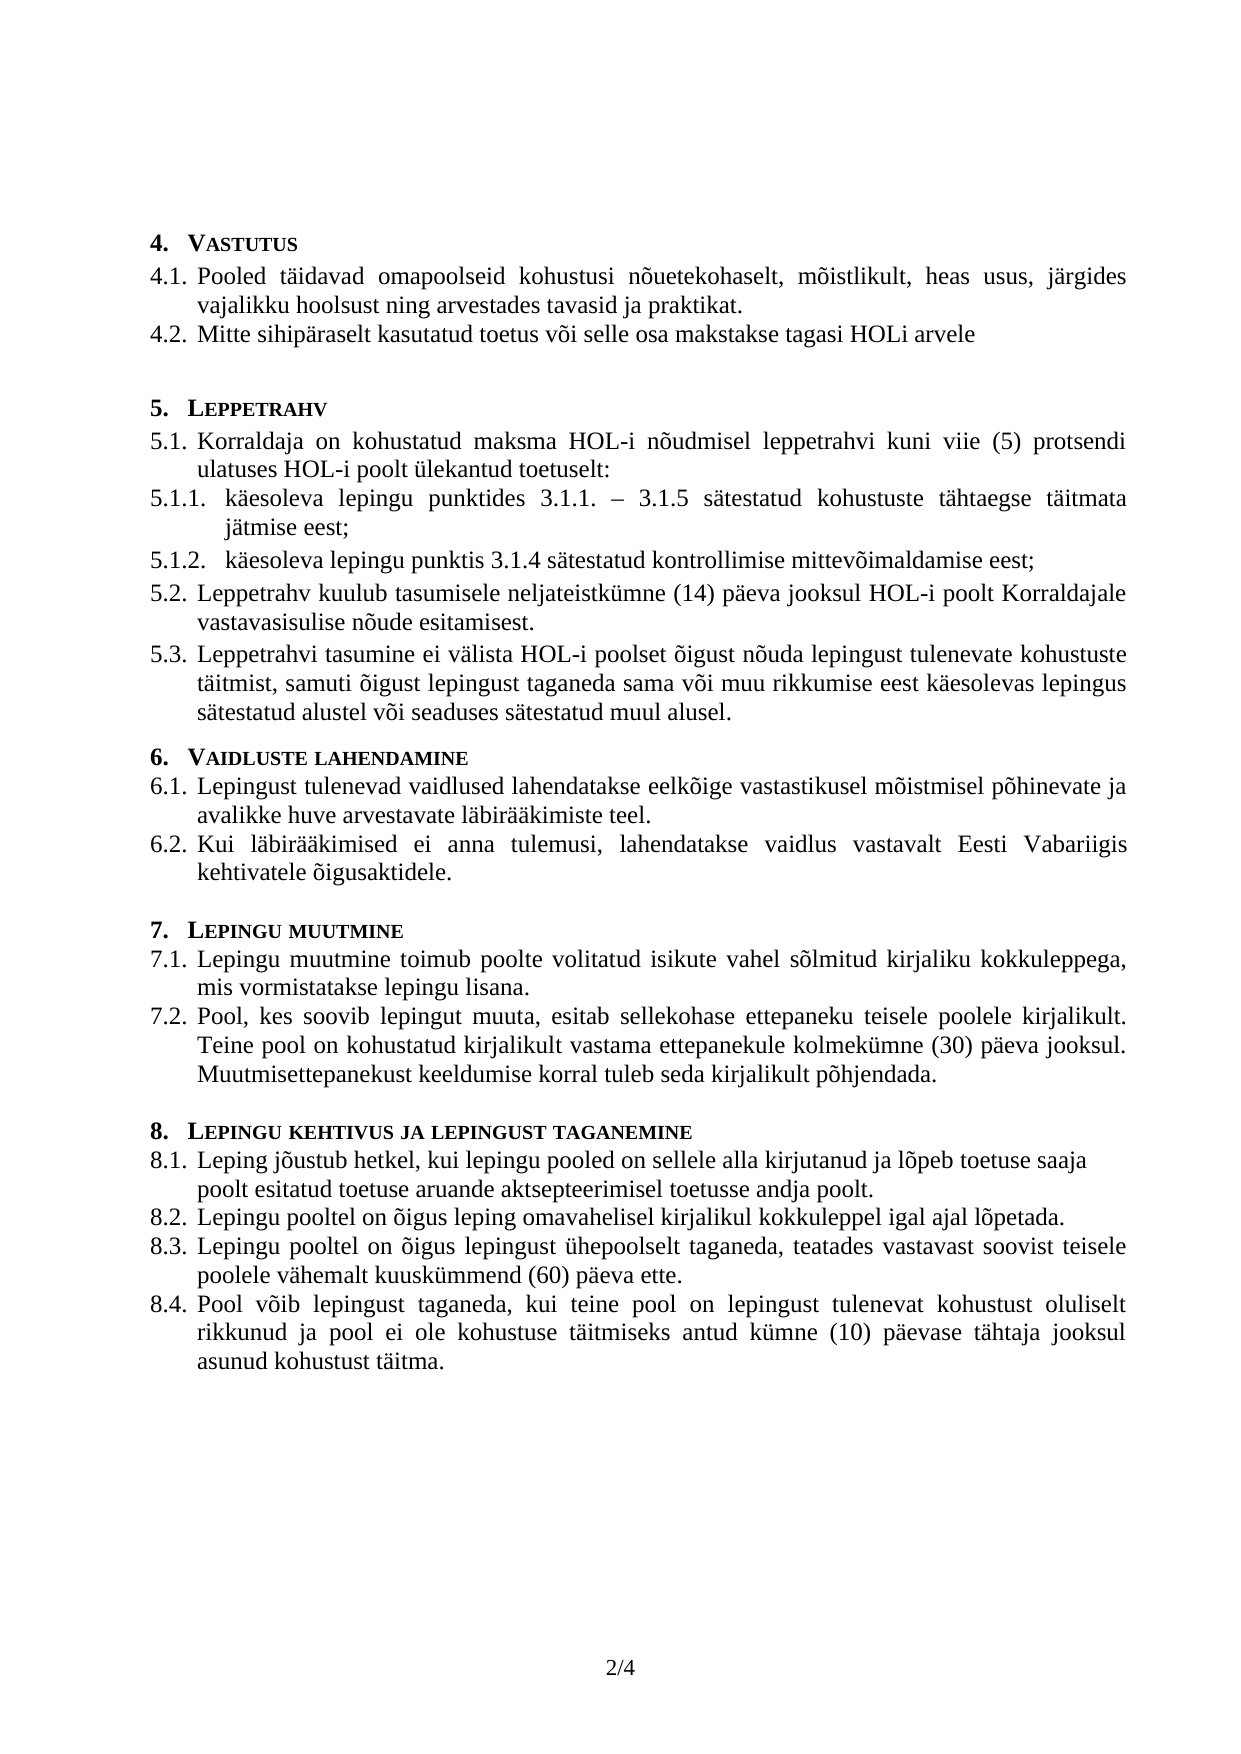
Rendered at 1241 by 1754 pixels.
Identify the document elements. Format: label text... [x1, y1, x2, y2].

list käesoleva lepingu punktis 3.1.4 sätestatud kontrollimise mittevõimaldamise eest; [150, 545, 1128, 574]
list Leppetrahvi tasumine ei välista HOL-i poolset õigust nõuda lepingust tulenevate kohustuste täitmist, samuti õigust lepingust taganeda sama või muu rikkumise eest käesolevas lepingus sätestatud alustel või seaduses sätestatud muul alusel. [150, 639, 1128, 726]
list Lepingu kehtivus ja lepingust taganemine [150, 1116, 1128, 1145]
list Lepingu muutmine [150, 915, 1128, 944]
list Lepingust tulenevad vaidlused lahendatakse eelkõige vastastikusel mõistmisel põhinevate ja avalikke huve arvestavate läbirääkimiste teel. [150, 771, 1128, 829]
list Leping jõustub hetkel, kui lepingu pooled on sellele alla kirjutanud ja lõpeb toetuse saaja poolt esitatud toetuse aruande aktsepteerimisel toetusse andja poolt. [150, 1145, 1128, 1202]
list Pool, kes soovib lepingut muuta, esitab sellekohase ettepaneku teisele poolele kirjalikult. Teine pool on kohustatud kirjalikult vastama ettepanekule kolmekümne (30) päeva jooksul. Muutmisettepanekust keeldumise korral tuleb seda kirjalikult põhjendada. [150, 1001, 1128, 1087]
list Pool võib lepingust taganeda, kui teine pool on lepingust tulenevat kohustust oluliselt rikkunud ja pool ei ole kohustuse täitmiseks antud kümne (10) päevase tähtaja jooksul asunud kohustust täitma. [150, 1289, 1128, 1375]
list Lepingu pooltel on õigus lepingust ühepoolselt taganeda, teatades vastavast soovist teisele poolele vähemalt kuuskümmend (60) päeva ette. [150, 1231, 1128, 1289]
list Kui läbirääkimised ei anna tulemusi, lahendatakse vaidlus vastavalt Eesti Vabariigis kehtivatele õigusaktidele. [150, 829, 1128, 886]
list Korraldaja on kohustatud maksma HOL-i nõudmisel leppetrahvi kuni viie (5) protsendi ulatuses HOL-i poolt ülekantud toetuselt: [150, 426, 1128, 483]
list Vastutus [150, 228, 1128, 257]
list Vaidluste lahendamine [150, 742, 1128, 771]
list Pooled täidavad omapoolseid kohustusi nõuetekohaselt, mõistlikult, heas usus, järgides vajalikku hoolsust ning arvestades tavasid ja praktikat. [150, 261, 1128, 319]
list Mitte sihipäraselt kasutatud toetus või selle osa makstakse tagasi HOLi arvele [150, 319, 1128, 347]
list käesoleva lepingu punktides 3.1.1. – 3.1.5 sätestatud kohustuste tähtaegse täitmata jätmise eest; [150, 483, 1128, 541]
list Lepingu muutmine toimub poolte volitatud isikute vahel sõlmitud kirjaliku kokkuleppega, mis vormistatakse lepingu lisana. [150, 944, 1128, 1001]
list Lepingu pooltel on õigus leping omavahelisel kirjalikul kokkuleppel igal ajal lõpetada. [150, 1202, 1128, 1231]
list Leppetrahv kuulub tasumisele neljateistkümne (14) päeva jooksul HOL-i poolt Korraldajale vastavasisulise nõude esitamisest. [150, 578, 1128, 635]
list Leppetrahv [150, 393, 1128, 422]
